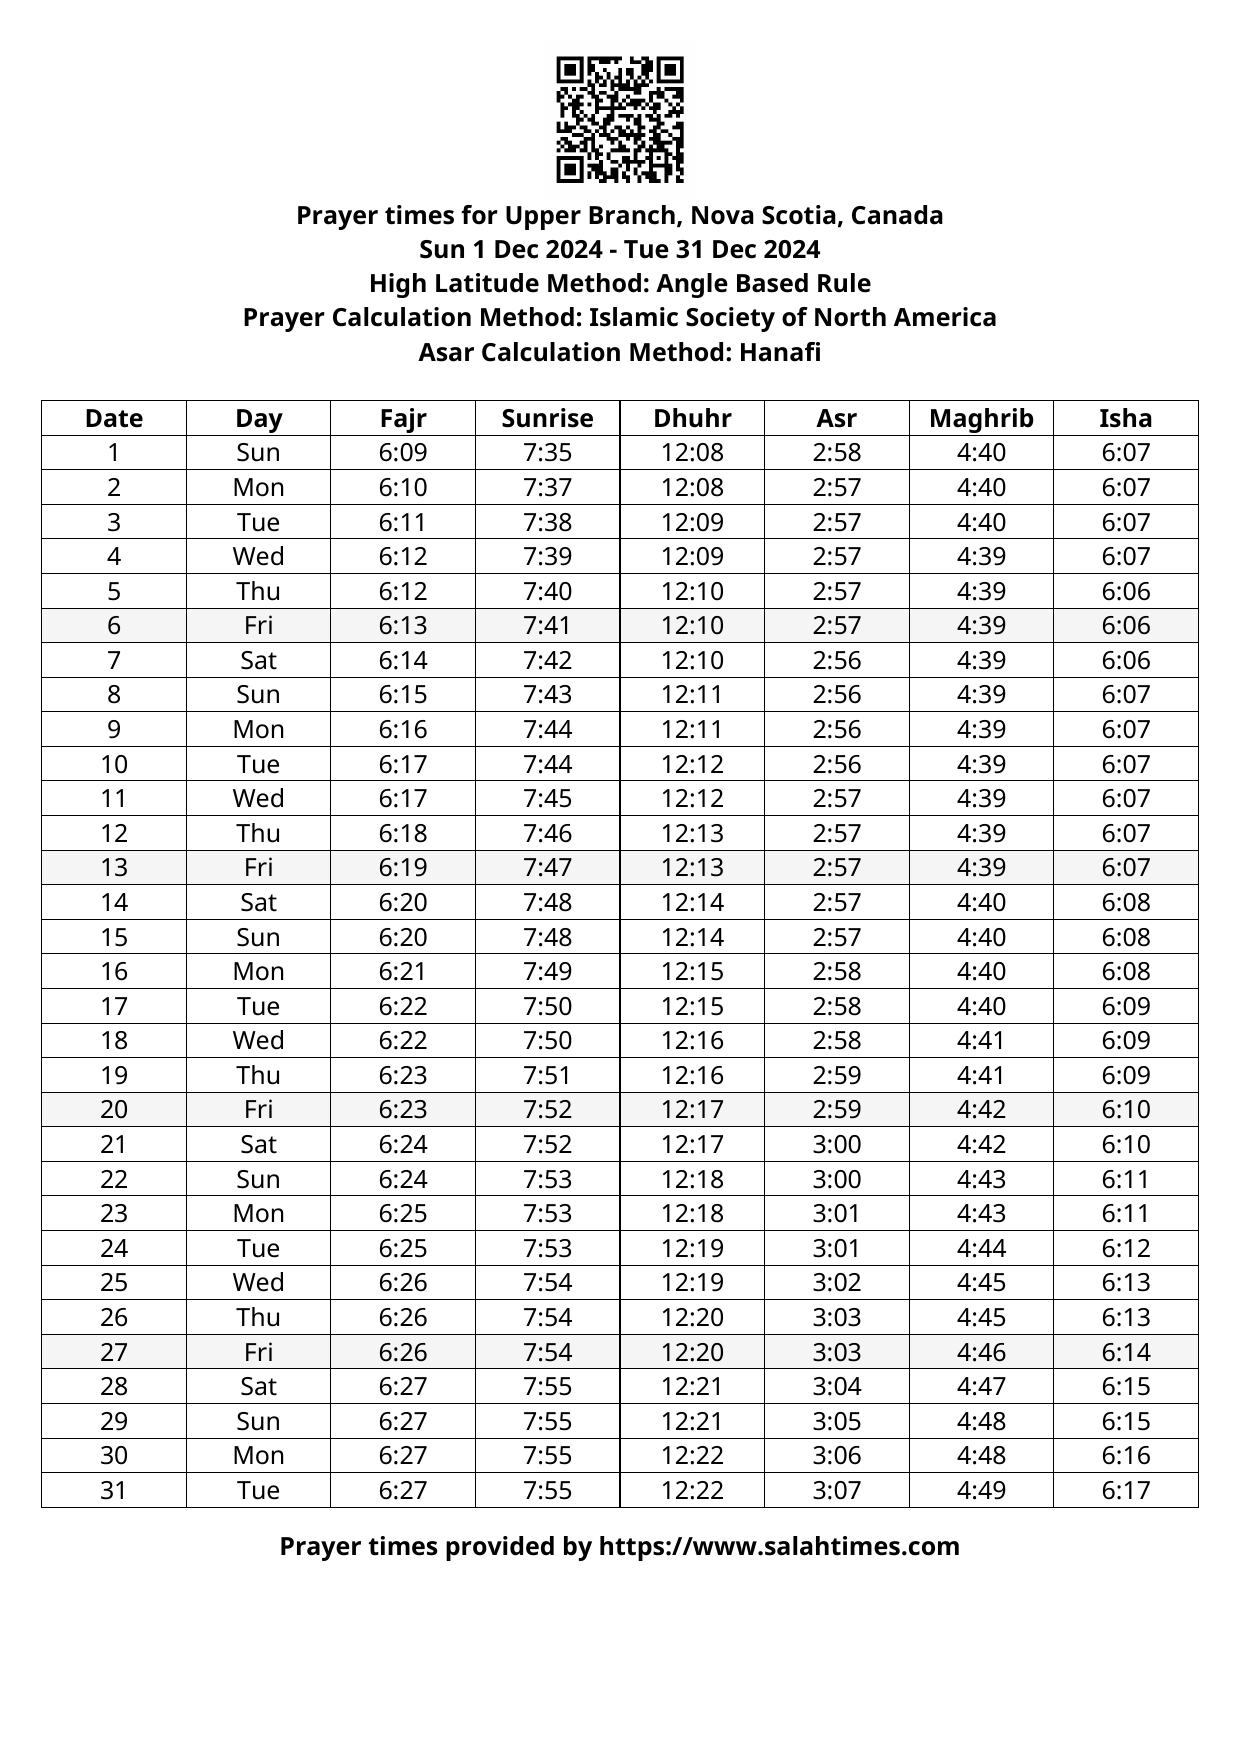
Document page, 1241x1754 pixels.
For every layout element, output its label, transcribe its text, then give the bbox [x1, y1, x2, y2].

table_cell 12:19 [621, 1266, 764, 1299]
table_cell 6:07 [1054, 539, 1198, 573]
table_cell 3:05 [765, 1404, 909, 1437]
table_cell 3:03 [765, 1335, 909, 1368]
table_cell 12:10 [621, 574, 764, 607]
table_cell 12:14 [621, 920, 764, 953]
table_cell 6:12 [331, 539, 475, 573]
table_cell 7:48 [476, 885, 619, 919]
table_cell 7:48 [476, 920, 619, 953]
table_cell 12:10 [621, 609, 764, 642]
table_cell 2:58 [765, 436, 909, 469]
table_cell 2:58 [765, 1024, 909, 1057]
table_cell 6:11 [1054, 1162, 1198, 1195]
table_cell 7 [42, 643, 186, 677]
table_cell 7:45 [476, 781, 619, 815]
table_cell 7:44 [476, 712, 619, 746]
table_cell 2:59 [765, 1093, 909, 1126]
table_cell Mon [187, 1196, 330, 1230]
table_cell 7:52 [476, 1093, 619, 1126]
table_cell 2:58 [765, 989, 909, 1022]
table_cell 2:57 [765, 539, 909, 573]
table_cell 12:11 [621, 712, 764, 746]
table_cell 4:40 [910, 920, 1053, 953]
table_cell Wed [187, 1266, 330, 1299]
table_cell 12:21 [621, 1404, 764, 1437]
text Prayer times provided by https://www.salahtimes.com [42, 1528, 1198, 1563]
table_cell 6:20 [331, 920, 475, 953]
table_cell 7:35 [476, 436, 619, 469]
table_cell Tue [187, 1473, 330, 1507]
table_cell 12:19 [621, 1231, 764, 1264]
table_cell 12:15 [621, 954, 764, 988]
table_cell 7:53 [476, 1196, 619, 1230]
table_cell 2:59 [765, 1058, 909, 1092]
table_cell 28 [42, 1369, 186, 1403]
table_cell 7:54 [476, 1335, 619, 1368]
table_cell 13 [42, 851, 186, 884]
table_cell 12:14 [621, 885, 764, 919]
table_cell 6:24 [331, 1127, 475, 1161]
table_cell 7:51 [476, 1058, 619, 1092]
table_cell 7:50 [476, 1024, 619, 1057]
table_cell 2 [42, 470, 186, 504]
table_cell 3 [42, 505, 186, 538]
table_cell 3:03 [765, 1300, 909, 1334]
table_cell 6:16 [331, 712, 475, 746]
text Sun 1 Dec 2024 - Tue 31 Dec 2024 [42, 232, 1198, 266]
table_cell 6:07 [1054, 505, 1198, 538]
table_cell 6:27 [331, 1404, 475, 1437]
table_cell 4:47 [910, 1369, 1053, 1403]
table_cell Sat [187, 1127, 330, 1161]
table_cell 3:06 [765, 1439, 909, 1472]
table_cell 2:57 [765, 470, 909, 504]
table_cell 9 [42, 712, 186, 746]
table_cell Thu [187, 1058, 330, 1092]
table_cell 12:22 [621, 1473, 764, 1507]
table_header Dhuhr [621, 401, 764, 434]
table_cell 16 [42, 954, 186, 988]
table_cell 25 [42, 1266, 186, 1299]
table_cell 4:39 [910, 609, 1053, 642]
table_cell 4:49 [910, 1473, 1053, 1507]
table_cell 6:17 [331, 781, 475, 815]
table_cell 21 [42, 1127, 186, 1161]
table_cell 11 [42, 781, 186, 815]
table_cell 12:18 [621, 1162, 764, 1195]
table_cell 12:13 [621, 816, 764, 849]
table_cell Sat [187, 1369, 330, 1403]
table_cell 6:09 [1054, 1024, 1198, 1057]
table_cell 4:43 [910, 1162, 1053, 1195]
table_cell 2:56 [765, 678, 909, 711]
table_cell 26 [42, 1300, 186, 1334]
table_cell 4:41 [910, 1024, 1053, 1057]
text Prayer Calculation Method: Islamic Society of North America [42, 300, 1198, 334]
table_cell 3:01 [765, 1231, 909, 1264]
table_cell 6:14 [331, 643, 475, 677]
table_cell 7:39 [476, 539, 619, 573]
table_cell Sun [187, 436, 330, 469]
table_cell Mon [187, 712, 330, 746]
text High Latitude Method: Angle Based Rule [42, 266, 1198, 300]
table_cell 12:20 [621, 1300, 764, 1334]
table_cell 12:21 [621, 1369, 764, 1403]
table_cell 6:07 [1054, 712, 1198, 746]
table_cell 2:56 [765, 747, 909, 780]
table_cell 6:17 [1054, 1473, 1198, 1507]
table_cell 7:46 [476, 816, 619, 849]
table_cell 6:17 [331, 747, 475, 780]
table_cell 12:18 [621, 1196, 764, 1230]
table_cell 6:16 [1054, 1439, 1198, 1472]
table_cell 12:11 [621, 678, 764, 711]
table_cell 6:07 [1054, 747, 1198, 780]
table_cell 6:11 [331, 505, 475, 538]
table_cell 12:22 [621, 1439, 764, 1472]
table_cell Mon [187, 954, 330, 988]
table_cell 6:26 [331, 1300, 475, 1334]
table_cell 4:46 [910, 1335, 1053, 1368]
table_cell Fri [187, 1335, 330, 1368]
table_cell 7:50 [476, 989, 619, 1022]
table_cell 7:55 [476, 1439, 619, 1472]
table_cell 2:57 [765, 781, 909, 815]
table_cell 5 [42, 574, 186, 607]
table_cell Wed [187, 539, 330, 573]
table_cell 12:09 [621, 539, 764, 573]
table_cell Sun [187, 1404, 330, 1437]
table_cell 7:49 [476, 954, 619, 988]
table_cell 7:54 [476, 1266, 619, 1299]
table_cell 6:06 [1054, 609, 1198, 642]
table_cell 6:12 [1054, 1231, 1198, 1264]
table_cell 6:10 [1054, 1127, 1198, 1161]
table_cell 3:00 [765, 1162, 909, 1195]
table_cell 23 [42, 1196, 186, 1230]
table_cell 27 [42, 1335, 186, 1368]
table_cell 6:07 [1054, 436, 1198, 469]
table_cell Tue [187, 1231, 330, 1264]
table_cell 6:07 [1054, 851, 1198, 884]
table_cell 7:44 [476, 747, 619, 780]
table_cell Mon [187, 1439, 330, 1472]
table_cell Fri [187, 851, 330, 884]
table_cell 6:07 [1054, 781, 1198, 815]
table_cell 4:39 [910, 574, 1053, 607]
table_cell 3:00 [765, 1127, 909, 1161]
table_cell 4:40 [910, 505, 1053, 538]
table_cell 4:45 [910, 1300, 1053, 1334]
table_cell Sat [187, 885, 330, 919]
table_cell 6:15 [331, 678, 475, 711]
table_cell 12:10 [621, 643, 764, 677]
table_cell 15 [42, 920, 186, 953]
table_cell 2:57 [765, 885, 909, 919]
table_cell 7:41 [476, 609, 619, 642]
table_header Fajr [331, 401, 475, 434]
table_cell 6:26 [331, 1335, 475, 1368]
table_cell 20 [42, 1093, 186, 1126]
table_cell 2:58 [765, 954, 909, 988]
table_header Date [42, 401, 186, 434]
table_cell 2:57 [765, 505, 909, 538]
table_cell 6:18 [331, 816, 475, 849]
table_cell 6:12 [331, 574, 475, 607]
table_cell 2:57 [765, 851, 909, 884]
table_cell Sun [187, 1162, 330, 1195]
table_cell 6:13 [1054, 1266, 1198, 1299]
table_cell 1 [42, 436, 186, 469]
table_cell 4:48 [910, 1404, 1053, 1437]
table_cell Wed [187, 1024, 330, 1057]
table_cell 4:40 [910, 954, 1053, 988]
text Asar Calculation Method: Hanafi [42, 334, 1198, 368]
table_cell 7:55 [476, 1404, 619, 1437]
table_cell 6:22 [331, 989, 475, 1022]
table_cell 4:39 [910, 851, 1053, 884]
table_cell 6:22 [331, 1024, 475, 1057]
table_cell Thu [187, 1300, 330, 1334]
table_cell 6:08 [1054, 954, 1198, 988]
table_cell 12:12 [621, 747, 764, 780]
table_cell 12:08 [621, 436, 764, 469]
table_cell 2:56 [765, 643, 909, 677]
table_cell 22 [42, 1162, 186, 1195]
table_cell 12 [42, 816, 186, 849]
table_cell Tue [187, 505, 330, 538]
table_cell 6:20 [331, 885, 475, 919]
table_cell 6:26 [331, 1266, 475, 1299]
table_header Day [187, 401, 330, 434]
table_cell 4:39 [910, 747, 1053, 780]
table_cell 6 [42, 609, 186, 642]
table_cell 7:55 [476, 1369, 619, 1403]
table_cell 10 [42, 747, 186, 780]
table_cell 2:56 [765, 712, 909, 746]
table_cell 6:07 [1054, 470, 1198, 504]
table_cell 6:08 [1054, 920, 1198, 953]
table_cell 7:55 [476, 1473, 619, 1507]
table_cell 6:10 [1054, 1093, 1198, 1126]
table_cell Tue [187, 747, 330, 780]
table_cell 12:17 [621, 1093, 764, 1126]
table_cell 6:13 [1054, 1300, 1198, 1334]
table_cell 6:25 [331, 1196, 475, 1230]
table_cell 6:25 [331, 1231, 475, 1264]
table_cell 12:16 [621, 1024, 764, 1057]
table_cell 6:27 [331, 1473, 475, 1507]
table_cell 4:39 [910, 781, 1053, 815]
table_cell 6:09 [1054, 989, 1198, 1022]
table_cell 24 [42, 1231, 186, 1264]
table_cell 29 [42, 1404, 186, 1437]
table_cell Sat [187, 643, 330, 677]
table_cell 2:57 [765, 609, 909, 642]
table_cell Thu [187, 574, 330, 607]
table_cell 4:40 [910, 470, 1053, 504]
table_cell 2:57 [765, 574, 909, 607]
table_cell 4:41 [910, 1058, 1053, 1092]
table_cell 4:39 [910, 712, 1053, 746]
table_cell 3:07 [765, 1473, 909, 1507]
table_cell 31 [42, 1473, 186, 1507]
table_cell 6:06 [1054, 574, 1198, 607]
table_cell 30 [42, 1439, 186, 1472]
table_cell 2:57 [765, 920, 909, 953]
table_cell 4:45 [910, 1266, 1053, 1299]
table_cell 6:27 [331, 1369, 475, 1403]
table_cell 4:39 [910, 643, 1053, 677]
table_cell 6:27 [331, 1439, 475, 1472]
table_cell 6:15 [1054, 1369, 1198, 1403]
table_cell Fri [187, 609, 330, 642]
table_cell 3:01 [765, 1196, 909, 1230]
table_cell 7:43 [476, 678, 619, 711]
table_cell 18 [42, 1024, 186, 1057]
table_cell 2:57 [765, 816, 909, 849]
table_cell 6:10 [331, 470, 475, 504]
table_cell Thu [187, 816, 330, 849]
table_cell 4:39 [910, 539, 1053, 573]
table_header Asr [765, 401, 909, 434]
table_cell 6:07 [1054, 678, 1198, 711]
table_cell 7:52 [476, 1127, 619, 1161]
table_cell 4:39 [910, 678, 1053, 711]
table_cell 4:42 [910, 1127, 1053, 1161]
table_cell 12:15 [621, 989, 764, 1022]
table_cell Fri [187, 1093, 330, 1126]
table_cell 12:12 [621, 781, 764, 815]
table_cell 19 [42, 1058, 186, 1092]
table_cell 7:53 [476, 1162, 619, 1195]
table_cell 17 [42, 989, 186, 1022]
table_cell 4:39 [910, 816, 1053, 849]
table_cell 6:23 [331, 1058, 475, 1092]
text Prayer times for Upper Branch, Nova Scotia, Canada [42, 198, 1198, 232]
table_cell 7:42 [476, 643, 619, 677]
table_cell Sun [187, 920, 330, 953]
table_header Maghrib [910, 401, 1053, 434]
table_cell 4 [42, 539, 186, 573]
table_cell 12:17 [621, 1127, 764, 1161]
table_cell 4:42 [910, 1093, 1053, 1126]
table_cell 7:40 [476, 574, 619, 607]
table_cell 7:47 [476, 851, 619, 884]
table_cell 7:53 [476, 1231, 619, 1264]
table_cell 6:08 [1054, 885, 1198, 919]
table_cell 6:06 [1054, 643, 1198, 677]
table_cell 6:09 [331, 436, 475, 469]
table_cell 8 [42, 678, 186, 711]
table_cell Mon [187, 470, 330, 504]
table_cell Sun [187, 678, 330, 711]
table_cell 12:09 [621, 505, 764, 538]
table_cell 4:43 [910, 1196, 1053, 1230]
table_cell 6:19 [331, 851, 475, 884]
table_cell 6:21 [331, 954, 475, 988]
table_cell 6:13 [331, 609, 475, 642]
table_cell 12:13 [621, 851, 764, 884]
table_cell 6:07 [1054, 816, 1198, 849]
table_cell 6:11 [1054, 1196, 1198, 1230]
table_cell 7:38 [476, 505, 619, 538]
table_cell 6:24 [331, 1162, 475, 1195]
table_cell Tue [187, 989, 330, 1022]
table_cell 6:23 [331, 1093, 475, 1126]
table_cell 12:16 [621, 1058, 764, 1092]
table_cell Wed [187, 781, 330, 815]
table_cell 3:02 [765, 1266, 909, 1299]
table_cell 7:54 [476, 1300, 619, 1334]
table_cell 6:09 [1054, 1058, 1198, 1092]
table_cell 4:40 [910, 885, 1053, 919]
table_cell 4:40 [910, 436, 1053, 469]
table_cell 4:44 [910, 1231, 1053, 1264]
table_cell 6:15 [1054, 1404, 1198, 1437]
table_cell 7:37 [476, 470, 619, 504]
table_cell 4:40 [910, 989, 1053, 1022]
table_header Sunrise [476, 401, 619, 434]
table_header Isha [1054, 401, 1198, 434]
table_cell 4:48 [910, 1439, 1053, 1472]
table_cell 14 [42, 885, 186, 919]
table_cell 6:14 [1054, 1335, 1198, 1368]
picture [542, 41, 699, 198]
table_cell 12:20 [621, 1335, 764, 1368]
table_cell 12:08 [621, 470, 764, 504]
table_cell 3:04 [765, 1369, 909, 1403]
